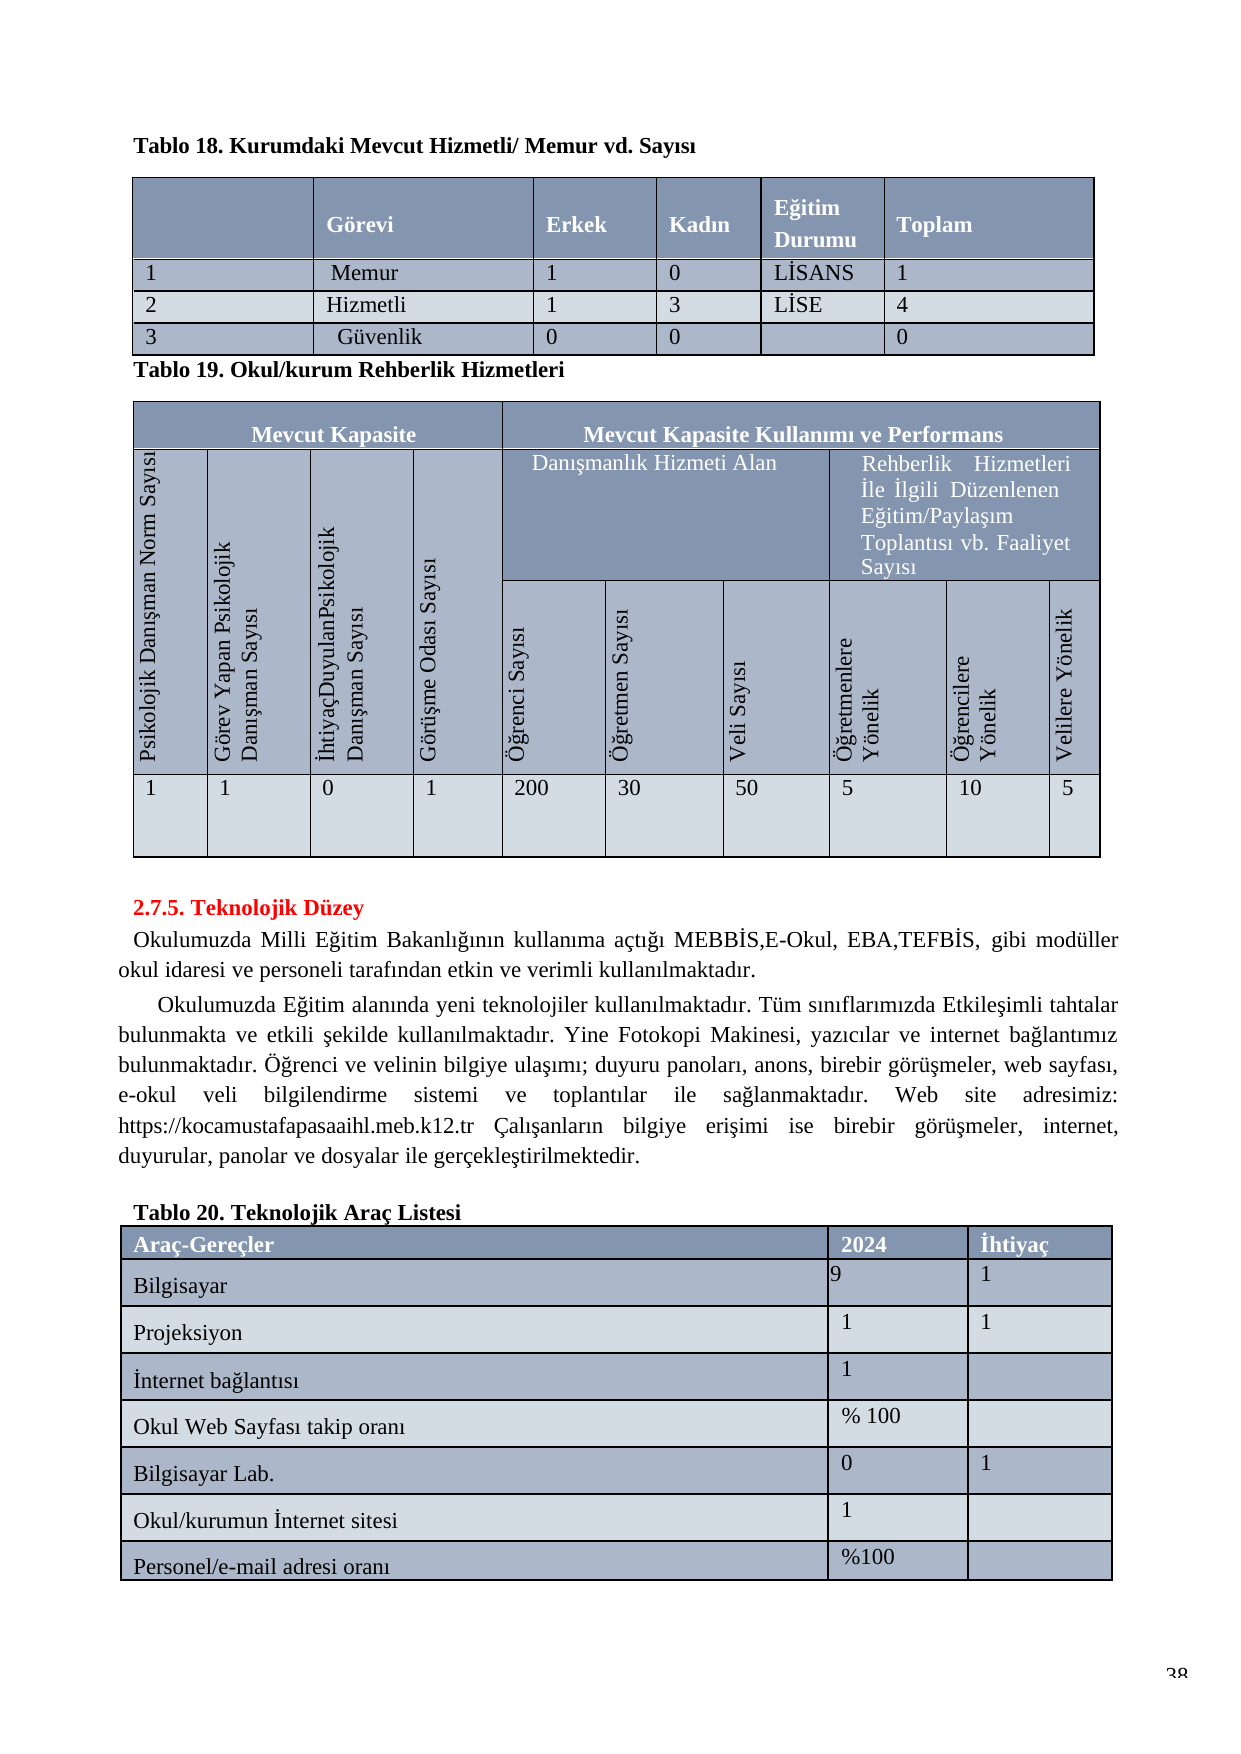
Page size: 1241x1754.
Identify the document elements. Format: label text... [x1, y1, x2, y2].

table_cell Öğretmen Sayısı [606, 581, 723, 774]
subtitle Tablo 20. Teknolojik Araç Listesi [133, 1199, 1240, 1225]
table_cell [969, 1401, 1111, 1446]
text Okulumuzda Eğitim alanında yeni teknolojiler kullanılmaktadır. Tüm sınıflarımızda Etkileşimli tahtalar bulunmakta ve etkili şekilde kullanılmaktadır. Yine Fotokopi Makinesi, yazıcılar ve internet bağlantımız bulunmaktadır. Öğrenci ve velinin bilgiye ulaşımı; duyuru panoları, anons, birebir görüşmeler, web sayfası, e-okul veli bilgilendirme sistemi ve toplantılar ile sağlanmaktadır. Web site adresimiz: https://kocamustafapasaaihl.meb.k12.tr Çalışanların bilgiye erişimi ise birebir görüşmeler, internet, duyurular, panolar ve dosyalar ile gerçekleştirilmektedir. [118, 991, 1119, 1168]
table_header Mevcut Kapasite Kullanımı ve Performans [503, 402, 1099, 448]
table_cell Öğrencilere Yönelik [947, 581, 1049, 774]
table_header Toplam [885, 178, 1093, 258]
table_cell Bilgisayar Lab. [122, 1448, 827, 1493]
table_cell 9 [829, 1260, 967, 1305]
table_cell Projeksiyon [122, 1307, 827, 1352]
table_cell Görev Yapan Psikolojik Danışman Sayısı [208, 450, 310, 774]
table_cell 1 [534, 260, 656, 290]
table_cell Hizmetli [314, 292, 533, 322]
table_cell İhtiyaç Duyulan Psikolojik Danışman Sayısı [311, 450, 413, 774]
table_cell Okul/kurumun İnternet sitesi [122, 1495, 827, 1540]
table_cell 2 [133, 291, 313, 322]
subtitle Tablo 19. Okul/kurum Rehberlik Hizmetleri [133, 356, 1240, 382]
table_cell 0 [534, 324, 656, 354]
table_cell LİSANS [762, 260, 884, 290]
table_cell Psikolojik Danışman Norm Sayısı [134, 450, 207, 774]
table_cell Personel/e-mail adresi oranı [122, 1542, 827, 1579]
table_cell 1 [133, 260, 313, 290]
table_cell 0 [657, 324, 760, 354]
table_header Mevcut Kapasite [134, 402, 502, 448]
table_cell 0 [829, 1448, 967, 1493]
table_cell Öğretmenlere Yönelik [830, 581, 946, 774]
text Okulumuzda Milli Eğitim Bakanlığının kullanıma açtığı MEBBİS,E-Okul, EBA,TEFBİS, gibi modüller okul idaresi ve personeli tarafından etkin ve verimli kullanılmaktadır. [118, 926, 1118, 983]
table_header Erkek [534, 178, 656, 258]
table_cell Öğrenci Sayısı [503, 581, 605, 774]
table_cell İnternet bağlantısı [122, 1354, 827, 1399]
table_cell Güvenlik [314, 324, 533, 354]
table_cell 3 [657, 292, 760, 322]
table_cell Görüşme Odası Sayısı [414, 450, 502, 774]
table_cell 1 [414, 775, 502, 856]
table_cell 0 [657, 260, 760, 290]
table_header 2024 [829, 1227, 967, 1258]
table_cell 10 [947, 775, 1049, 856]
table_header Görevi [314, 178, 533, 258]
table_header Araç-Gereçler [122, 1227, 827, 1258]
table_cell [969, 1542, 1111, 1579]
table_cell [969, 1354, 1111, 1399]
table_cell Bilgisayar [122, 1260, 827, 1305]
table_cell Rehberlik Hizmetleri İle İlgili Düzenlenen Eğitim/Paylaşım Toplantısı vb. Faaliyet Sayısı [830, 450, 1099, 580]
table_header İhtiyaç [969, 1227, 1111, 1258]
table_cell 4 [885, 292, 1093, 322]
table_header Eğitim Durumu [762, 178, 884, 258]
table_cell [762, 324, 884, 354]
table_cell 0 [311, 775, 413, 856]
table_cell Okul Web Sayfası takip oranı [122, 1401, 827, 1446]
table_cell 3 [133, 323, 313, 354]
table_cell 1 [829, 1307, 967, 1352]
table_cell Memur [314, 260, 533, 290]
table_cell Veli Sayısı [724, 581, 829, 774]
table_header [133, 178, 313, 258]
table_cell 1 [969, 1448, 1111, 1493]
table_cell 5 [1050, 775, 1099, 856]
list Teknolojik Düzey [133, 894, 1240, 920]
table_cell LİSE [762, 292, 884, 322]
table_cell 1 [829, 1495, 967, 1540]
table_cell 1 [534, 292, 656, 322]
table_cell 1 [969, 1307, 1111, 1352]
table_cell 0 [885, 324, 1093, 354]
table_cell 30 [606, 775, 723, 856]
table_cell Danışmanlık Hizmeti Alan [503, 450, 829, 580]
table_cell 50 [724, 775, 829, 856]
table_cell % 100 [829, 1401, 967, 1446]
table_header Kadın [657, 178, 760, 258]
table_cell 1 [885, 260, 1093, 290]
table_cell Velilere Yönelik [1050, 581, 1099, 774]
table_cell [969, 1495, 1111, 1540]
table_cell 1 [134, 775, 207, 856]
table_cell %100 [829, 1542, 967, 1579]
table_cell 200 [503, 775, 605, 856]
table_cell 1 [208, 775, 310, 856]
table_cell 1 [969, 1260, 1111, 1305]
text Tablo 18. Kurumdaki Mevcut Hizmetli/ Memur vd. Sayısı [133, 132, 1240, 158]
table_cell 5 [830, 775, 946, 856]
table_cell 1 [829, 1354, 967, 1399]
